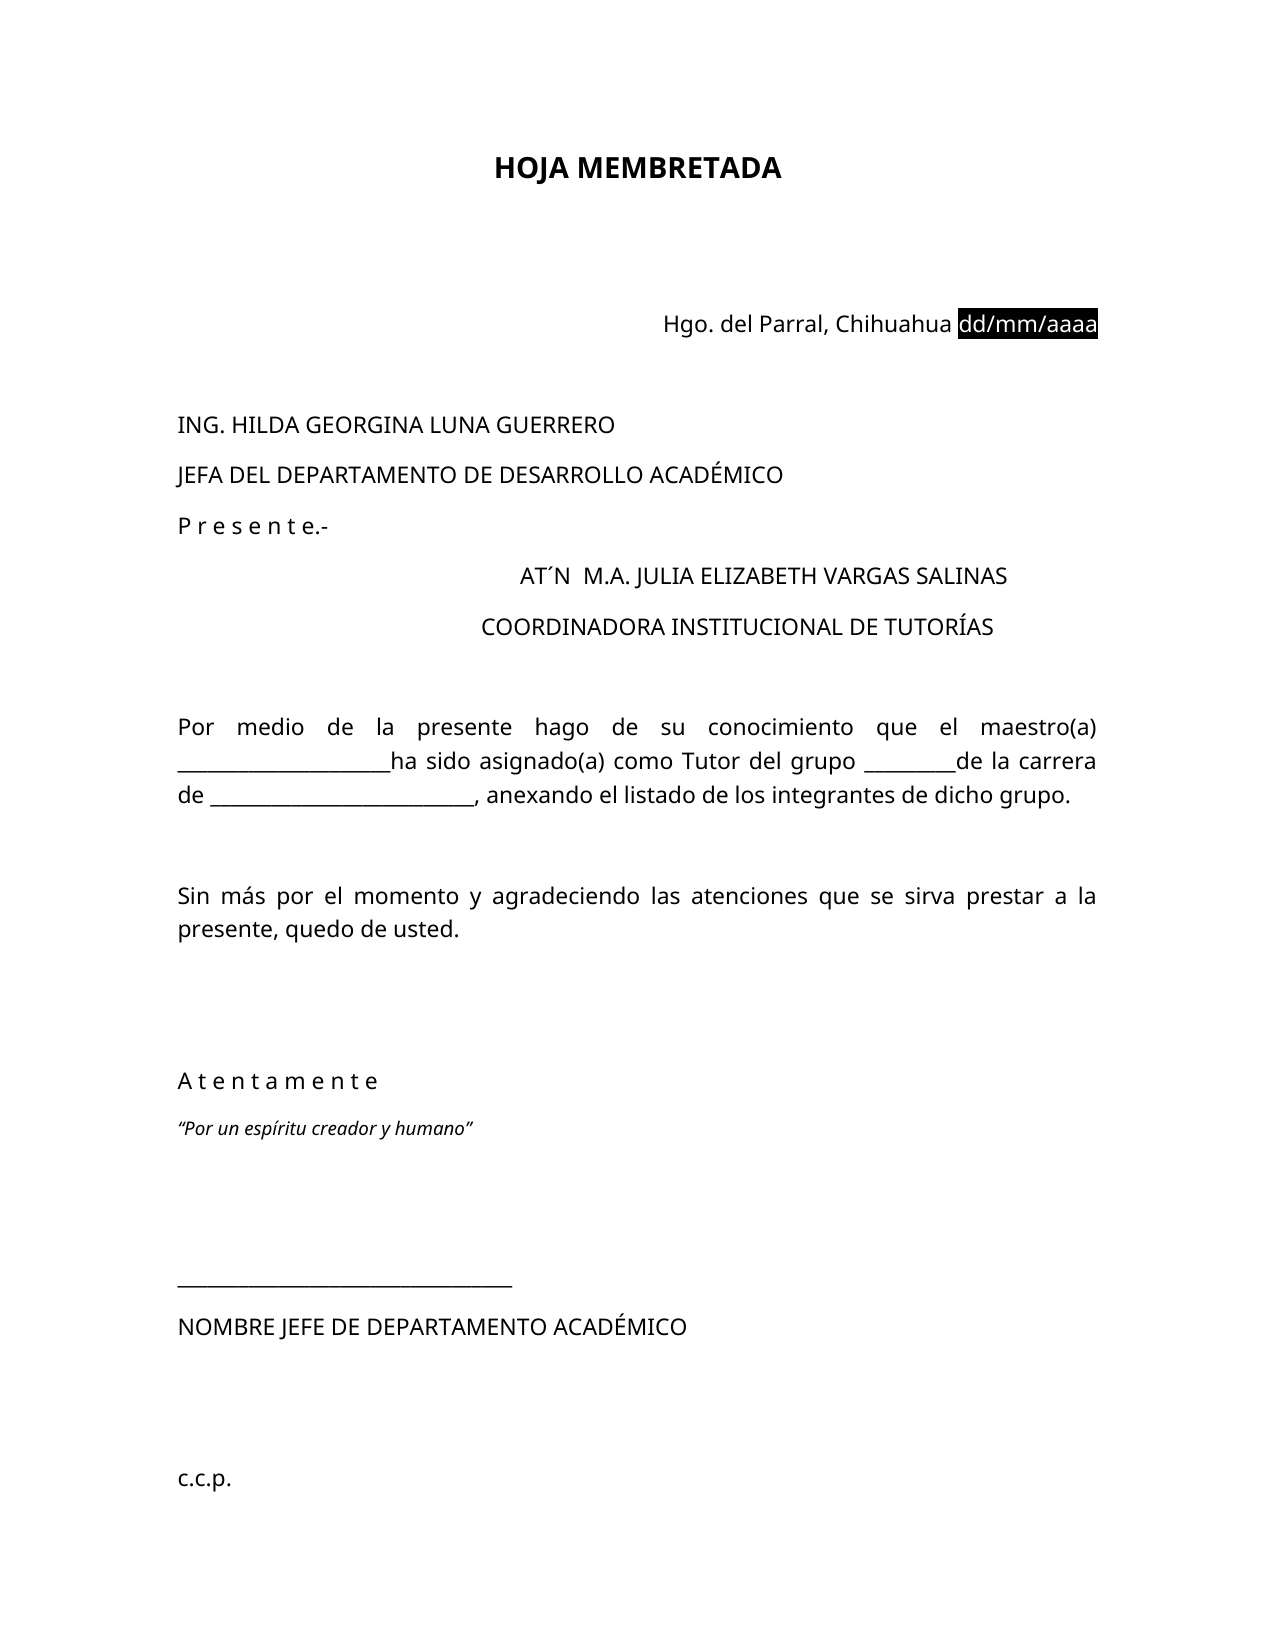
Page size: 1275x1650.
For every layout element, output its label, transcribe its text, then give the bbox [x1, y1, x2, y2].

text JEFA DEL DEPARTAMENTO DE DESARROLLO ACADÉMICO [177, 459, 1098, 490]
text Sin más por el momento y agradeciendo las atenciones que se sirva prestar a la presente, quedo de usted. [177, 879, 1098, 944]
text _________________________________ [177, 1260, 1098, 1291]
text HOJA MEMBRETADA [177, 148, 1098, 187]
text P r e s e n t e.- [177, 509, 1098, 541]
text Hgo. del Parral, Chihuahua dd/mm/aaaa [177, 308, 958, 339]
text AT´N M.A. JULIA ELIZABETH VARGAS SALINAS [177, 560, 1098, 591]
text COORDINADORA INSTITUCIONAL DE TUTORÍAS [177, 610, 1098, 642]
text Por medio de la presente hago de su conocimiento que el maestro(a) _____________________ha sido asignado(a) como Tutor del grupo _________de la carrera de __________________________, anexando el listado de los integrantes de dicho grupo. [177, 711, 1098, 810]
text “Por un espíritu creador y humano” [177, 1115, 1098, 1141]
text NOMBRE JEFE DE DEPARTAMENTO ACADÉMICO [177, 1310, 1098, 1342]
text c.c.p. [177, 1462, 1098, 1493]
text A t e n t a m e n t e [177, 1064, 1098, 1096]
text ING. HILDA GEORGINA LUNA GUERRERO [177, 409, 1098, 440]
